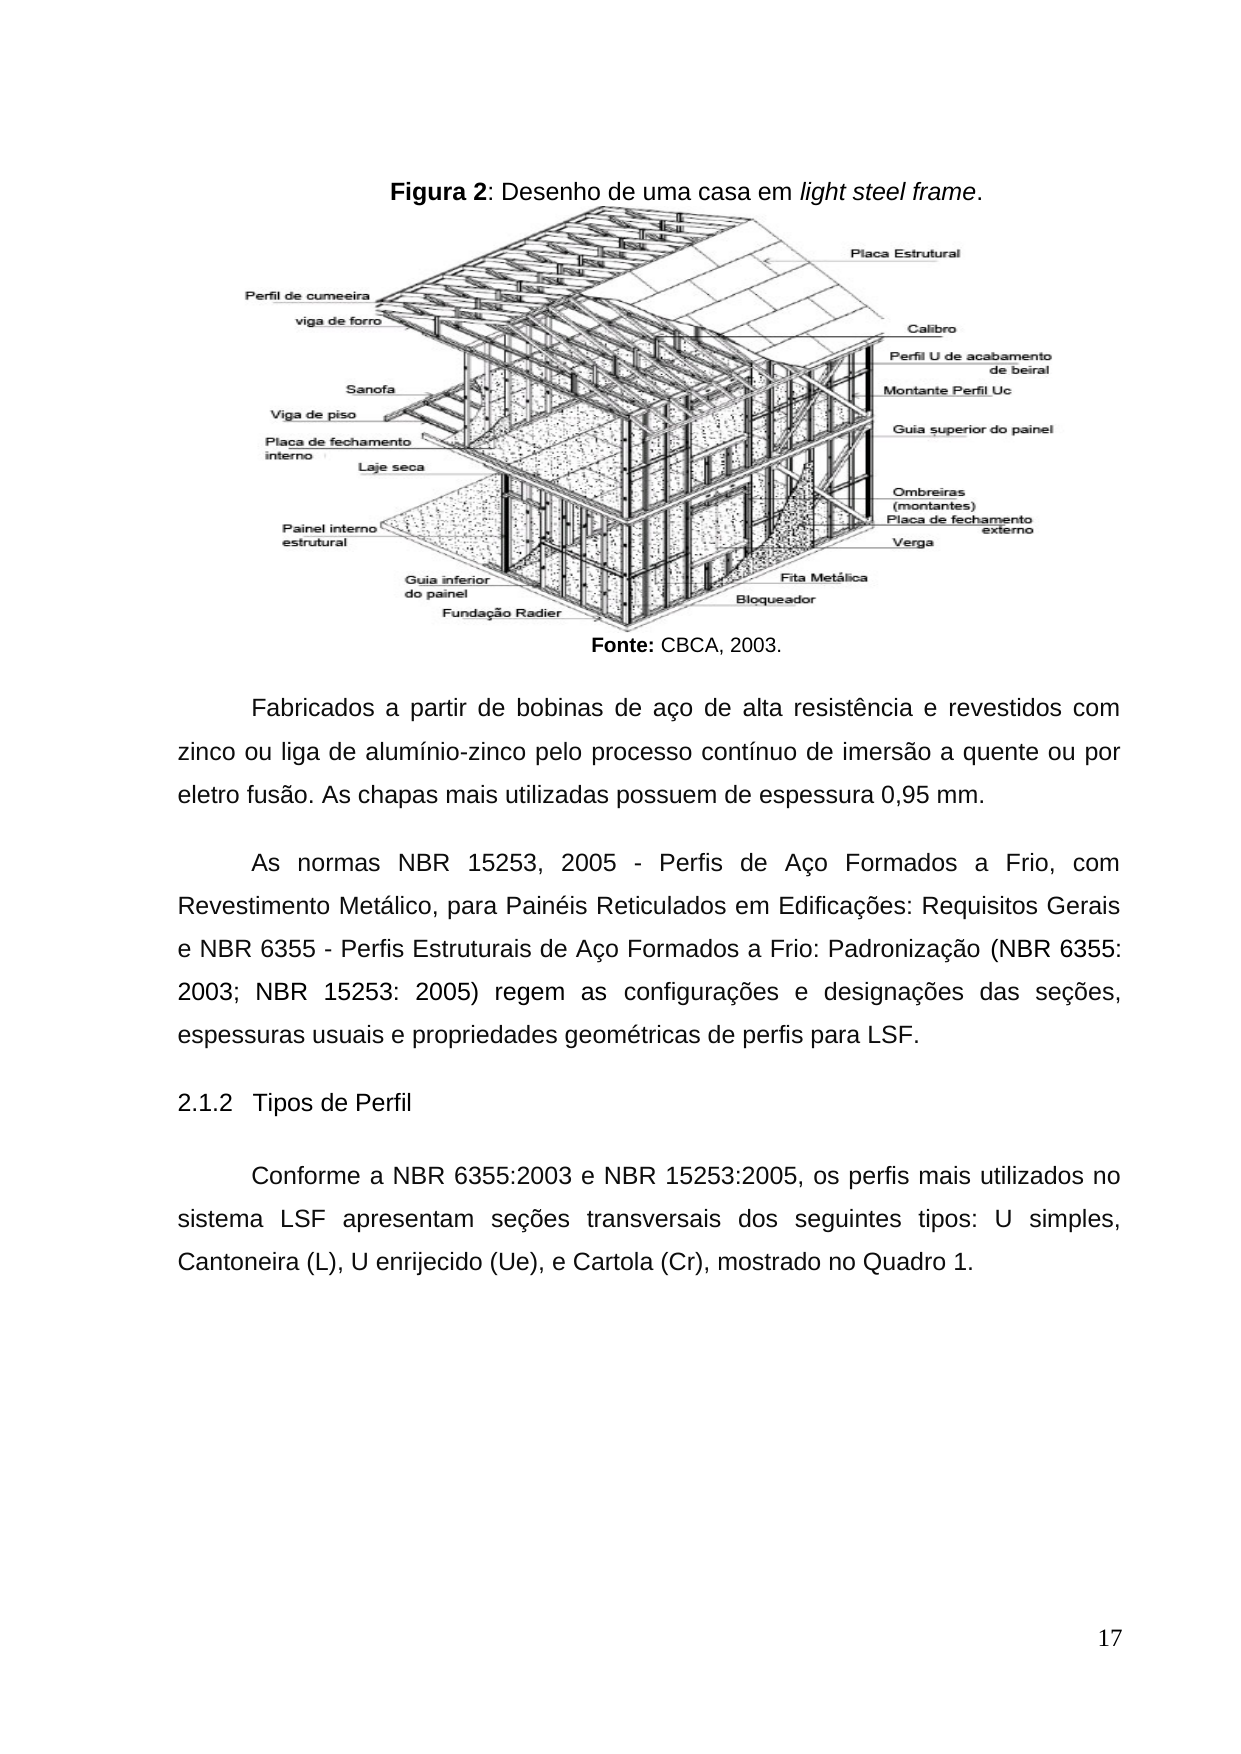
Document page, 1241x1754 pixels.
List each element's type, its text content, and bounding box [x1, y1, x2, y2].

text Figura 2: Desenho de uma casa em light steel frame. [177, 177, 1122, 206]
text Fonte: CBCA, 2003. [177, 632, 1122, 656]
text Conforme a NBR 6355:2003 e NBR 15253:2005, os perfis mais utilizados no sistema LSF apresentam seções transversais dos seguintes tipos: U simples, Cantoneira (L), U enrijecido (Ue), e Cartola (Cr), mostrado no Quadro 1. [177, 1161, 1122, 1276]
picture [233, 206, 1066, 633]
text As normas NBR 15253, 2005 - Perfis de Aço Formados a Frio, com Revestimento Metálico, para Painéis Reticulados em Edificações: Requisitos Gerais e NBR 6355 - Perfis Estruturais de Aço Formados a Frio: Padronização (NBR 6355: 2003; NBR 15253: 2005) regem as configurações e designações das seções, espessuras usuais e propriedades geométricas de perfis para LSF. [177, 848, 1122, 1049]
text Fabricados a partir de bobinas de aço de alta resistência e revestidos com zinco ou liga de alumínio-zinco pelo processo contínuo de imersão a quente ou por eletro fusão. As chapas mais utilizadas possuem de espessura 0,95 mm. [177, 693, 1122, 808]
subtitle Tipos de Perfil [177, 1088, 1122, 1117]
